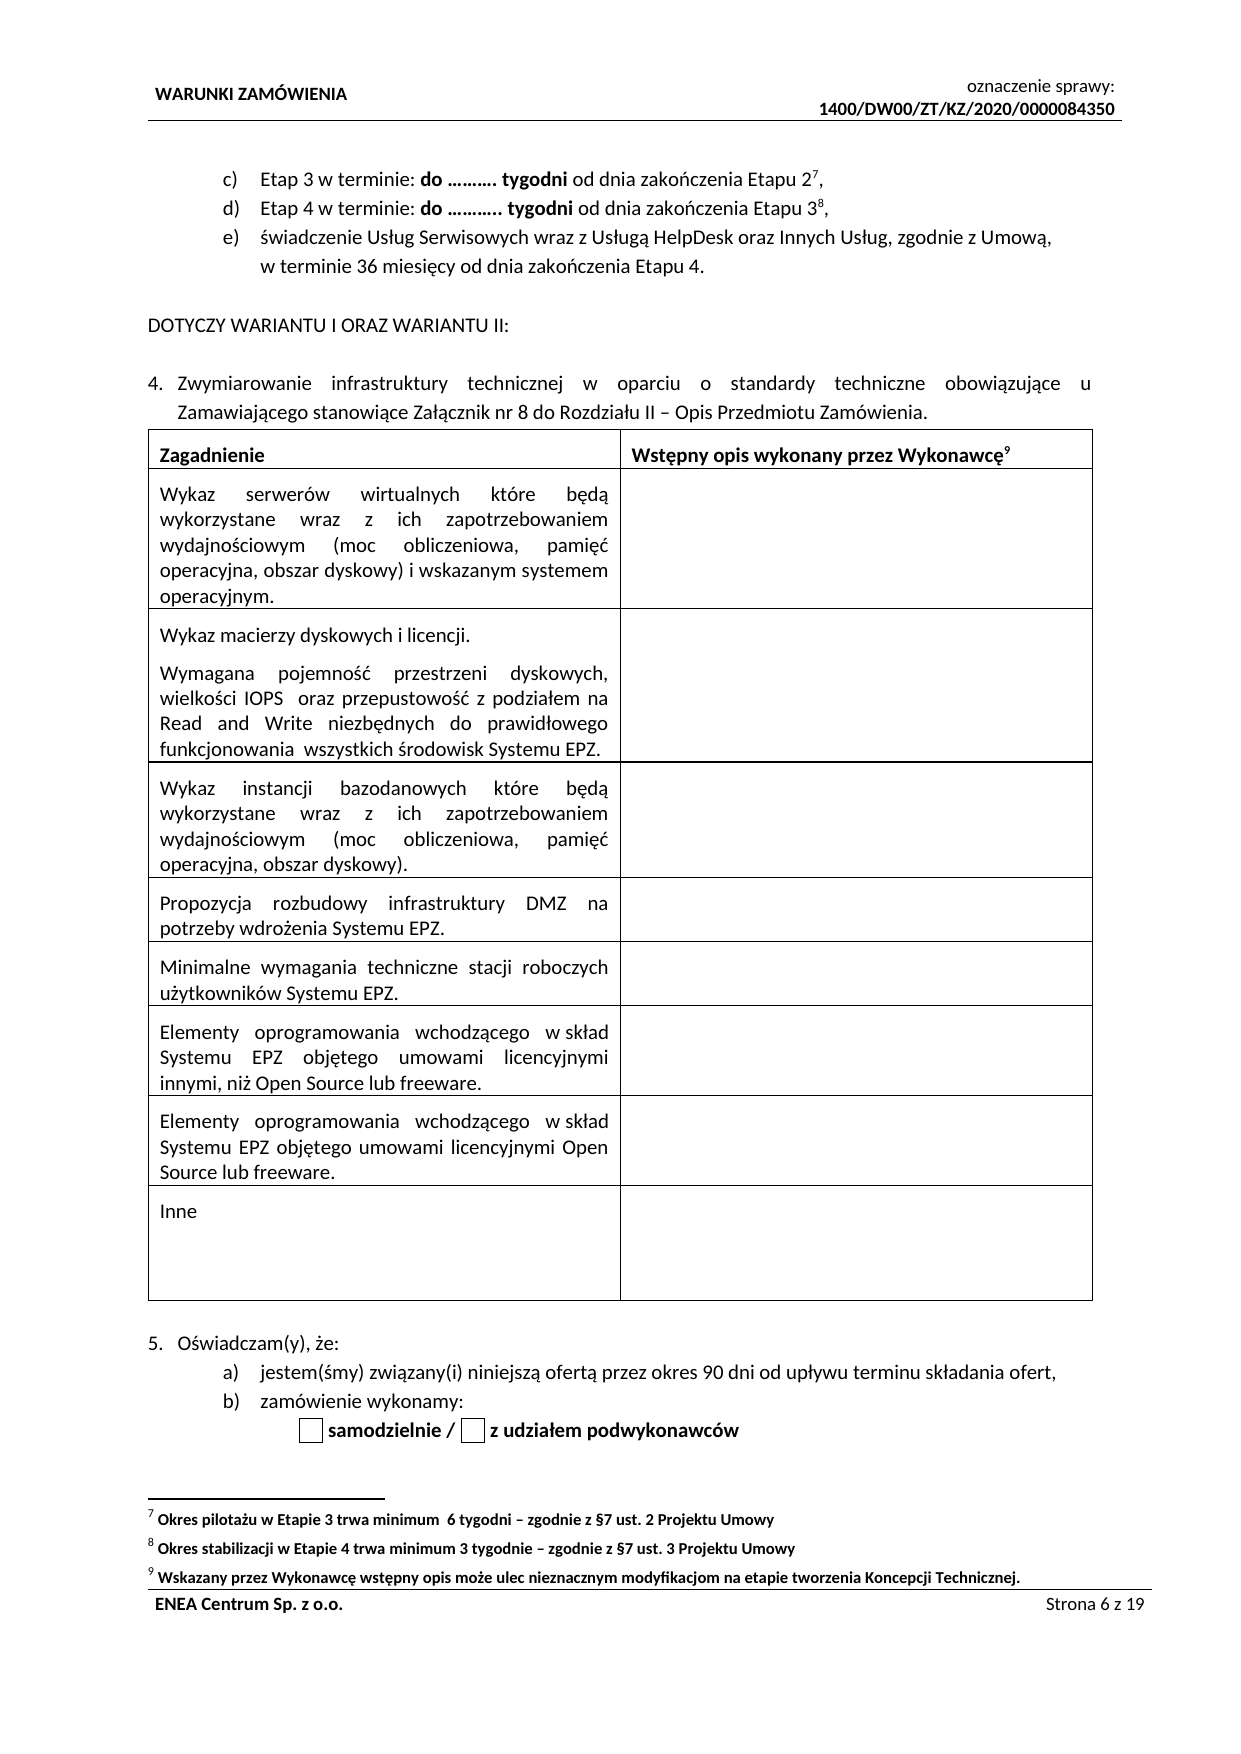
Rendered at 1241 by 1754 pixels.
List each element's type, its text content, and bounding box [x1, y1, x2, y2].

list Etap 3 w terminie: do ………. tygodni od dnia zakończenia Etapu 2, [223, 166, 1092, 192]
table_cell Wykaz macierzy dyskowych i licencji. Wymagana pojemność przestrzeni dyskowych, wielkości IOPS oraz przepustowość z podziałem na Read and Write niezbędnych do prawidłowego funkcjonowania wszystkich środowisk Systemu EPZ. [149, 609, 620, 761]
table_cell Wykaz instancji bazodanowych które będą wykorzystane wraz z ich zapotrzebowaniem wydajnościowym (moc obliczeniowa, pamięć operacyjna, obszar dyskowy). [149, 763, 620, 877]
table_cell [621, 763, 1092, 877]
table_header Zagadnienie [149, 430, 620, 468]
list Zwymiarowanie infrastruktury technicznej w oparciu o standardy techniczne obowiązujące u Zamawiającego stanowiące Załącznik nr 8 do Rozdziału II – Opis Przedmiotu Zamówienia. [148, 370, 1092, 425]
table_cell [621, 1096, 1092, 1185]
table_cell [621, 1186, 1092, 1300]
list Oświadczam(y), że: [148, 1330, 1092, 1355]
table_cell [621, 609, 1092, 761]
table_cell [621, 878, 1092, 941]
table_cell Propozycja rozbudowy infrastruktury DMZ na potrzeby wdrożenia Systemu EPZ. [149, 878, 620, 941]
list świadczenie Usług Serwisowych wraz z Usługą HelpDesk oraz Innych Usług, zgodnie z Umową, w terminie 36 miesięcy od dnia zakończenia Etapu 4. [223, 224, 1092, 279]
table_cell [621, 469, 1092, 608]
text DOTYCZY WARIANTU I ORAZ WARIANTU II: [148, 312, 1092, 337]
table_cell Elementy oprogramowania wchodzącego w skład Systemu EPZ objętego umowami licencyjnymi innymi, niż Open Source lub freeware. [149, 1006, 620, 1095]
table_cell Inne [149, 1186, 620, 1300]
table_cell Elementy oprogramowania wchodzącego w skład Systemu EPZ objętego umowami licencyjnymi Open Source lub freeware. [149, 1096, 620, 1185]
list Etap 4 w terminie: do ……….. tygodni od dnia zakończenia Etapu 3, [223, 195, 1092, 221]
table_cell [621, 1006, 1092, 1095]
table_cell Minimalne wymagania techniczne stacji roboczych użytkowników Systemu EPZ. [149, 942, 620, 1005]
list zamówienie wykonamy: [223, 1388, 1092, 1414]
table_cell Wykaz serwerów wirtualnych które będą wykorzystane wraz z ich zapotrzebowaniem wydajnościowym (moc obliczeniowa, pamięć operacyjna, obszar dyskowy) i wskazanym systemem operacyjnym. [149, 469, 620, 608]
list samodzielnie / z udziałem podwykonawców [297, 1417, 1092, 1443]
list jestem(śmy) związany(i) niniejszą ofertą przez okres 90 dni od upływu terminu składania ofert, [223, 1359, 1092, 1384]
table_cell [621, 942, 1092, 1005]
table_header Wstępny opis wykonany przez Wykonawcę [621, 430, 1092, 468]
